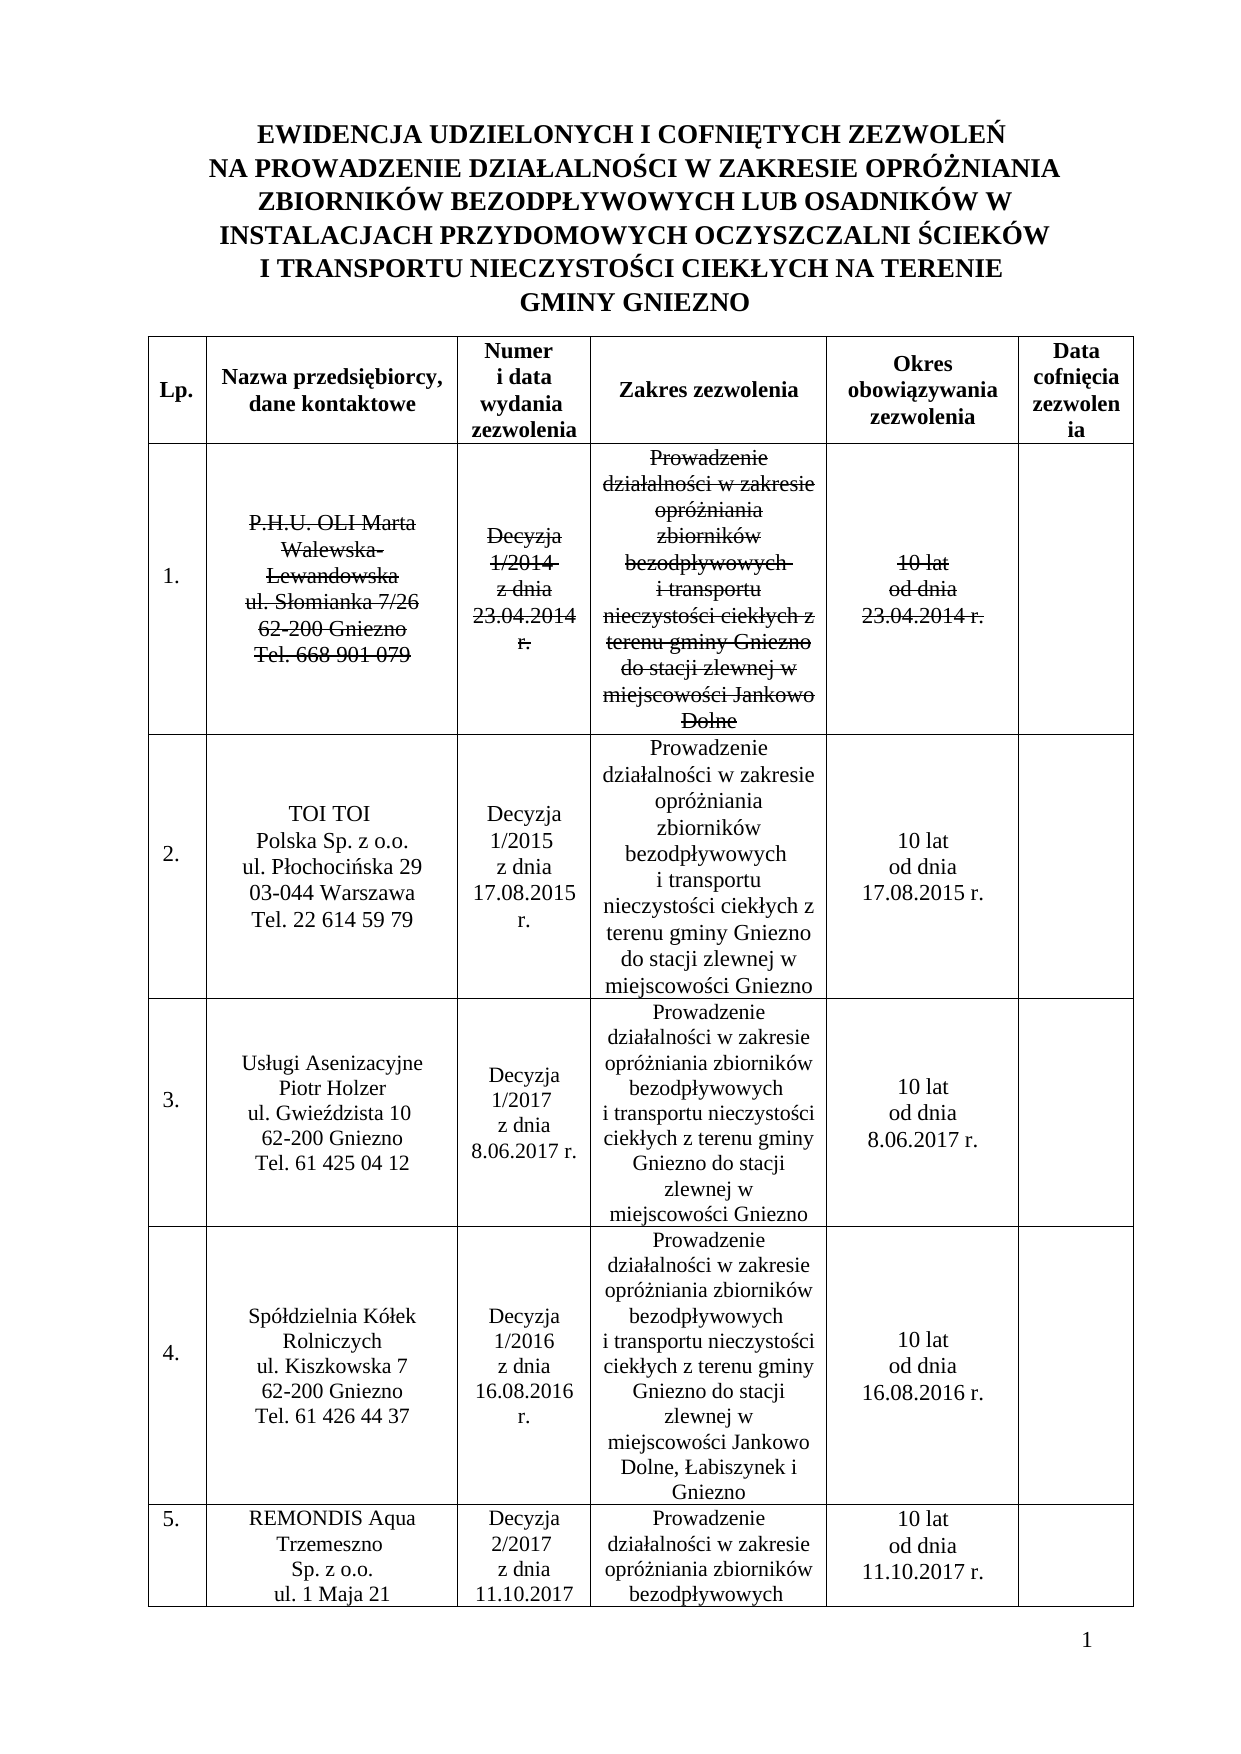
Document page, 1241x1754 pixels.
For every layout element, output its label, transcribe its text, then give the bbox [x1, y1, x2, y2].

table_cell Spółdzielnia Kółek Rolniczych ul. Kiszkowska 7 62-200 Gniezno Tel. 61 426 44 37 [207, 1227, 457, 1504]
table_header Lp. [149, 337, 206, 442]
table_cell Decyzja 1/2016 z dnia 16.08.2016 r. [458, 1227, 590, 1504]
table_header Nazwa przedsiębiorcy, dane kontaktowe [207, 337, 457, 442]
table_cell Prowadzenie działalności w zakresie opróżniania zbiorników bezodpływowych i transportu nieczystości ciekłych z terenu gminy Gniezno do stacji zlewnej w miejscowości Jankowo Dolne, Łabiszynek i Gniezno [591, 1227, 826, 1504]
table_cell [149, 999, 206, 1226]
table_cell [1019, 444, 1133, 733]
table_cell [207, 1505, 457, 1606]
table_header Numer i data wydania zezwolenia [458, 337, 590, 442]
table_cell [149, 1505, 206, 1606]
text EWIDENCJA UDZIELONYCH I COFNIĘTYCH ZEZWOLEŃ NA PROWADZENIE DZIAŁALNOŚCI W ZAKRESIE OPRÓŻNIANIA ZBIORNIKÓW BEZODPŁYWOWYCH LUB OSADNIKÓW W INSTALACJACH PRZYDOMOWYCH OCZYSZCZALNI ŚCIEKÓW I TRANSPORTU NIECZYSTOŚCI CIEKŁYCH NA TERENIE GMINY GNIEZNO [177, 118, 1093, 317]
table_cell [827, 1505, 1018, 1606]
table_cell P.H.U. OLI Marta Walewska- Lewandowska ul. Słomianka 7/26 62-200 Gniezno Tel. 668 901 079 [207, 444, 457, 733]
table_cell 10 lat od dnia 8.06.2017 r. [827, 999, 1018, 1226]
table_cell [1019, 735, 1133, 998]
table_cell Prowadzenie działalności w zakresie opróżniania zbiorników bezodpływowych i transportu nieczystości ciekłych z terenu gminy Gniezno do stacji zlewnej w miejscowości Gniezno [591, 999, 826, 1226]
table_cell Decyzja 1/2014 z dnia 23.04.2014 r. [458, 444, 590, 733]
table_header Okres obowiązywania zezwolenia [827, 337, 1018, 442]
table_cell [1019, 1227, 1133, 1504]
table_cell Decyzja 1/2015 z dnia 17.08.2015 r. [458, 735, 590, 998]
table_cell TOI TOI Polska Sp. z o.o. ul. Płochocińska 29 03-044 Warszawa Tel. 22 614 59 79 [207, 735, 457, 998]
table_cell 10 lat od dnia 23.04.2014 r. [827, 444, 1018, 733]
table_cell [1019, 1505, 1133, 1606]
table_cell [149, 735, 206, 998]
table_cell Prowadzenie działalności w zakresie opróżniania zbiorników bezodpływowych i transportu nieczystości ciekłych z terenu gminy Gniezno do stacji zlewnej w miejscowości Jankowo Dolne [591, 444, 826, 733]
table_cell Prowadzenie działalności w zakresie opróżniania zbiorników bezodpływowych i transportu nieczystości ciekłych z terenu gminy Gniezno do stacji zlewnej w miejscowości Gniezno [591, 735, 826, 998]
table_cell 10 lat od dnia 17.08.2015 r. [827, 735, 1018, 998]
table_header Zakres zezwolenia [591, 337, 826, 442]
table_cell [458, 1505, 590, 1606]
table_cell 10 lat od dnia 16.08.2016 r. [827, 1227, 1018, 1504]
table_cell [149, 1227, 206, 1504]
table_cell Usługi Asenizacyjne Piotr Holzer ul. Gwieździsta 10 62-200 Gniezno Tel. 61 425 04 12 [207, 999, 457, 1226]
table_cell [149, 444, 206, 733]
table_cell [591, 1505, 826, 1606]
table_cell [1019, 999, 1133, 1226]
table_cell Decyzja 1/2017 z dnia 8.06.2017 r. [458, 999, 590, 1226]
table_header Data cofnięcia zezwolenia [1019, 337, 1133, 442]
